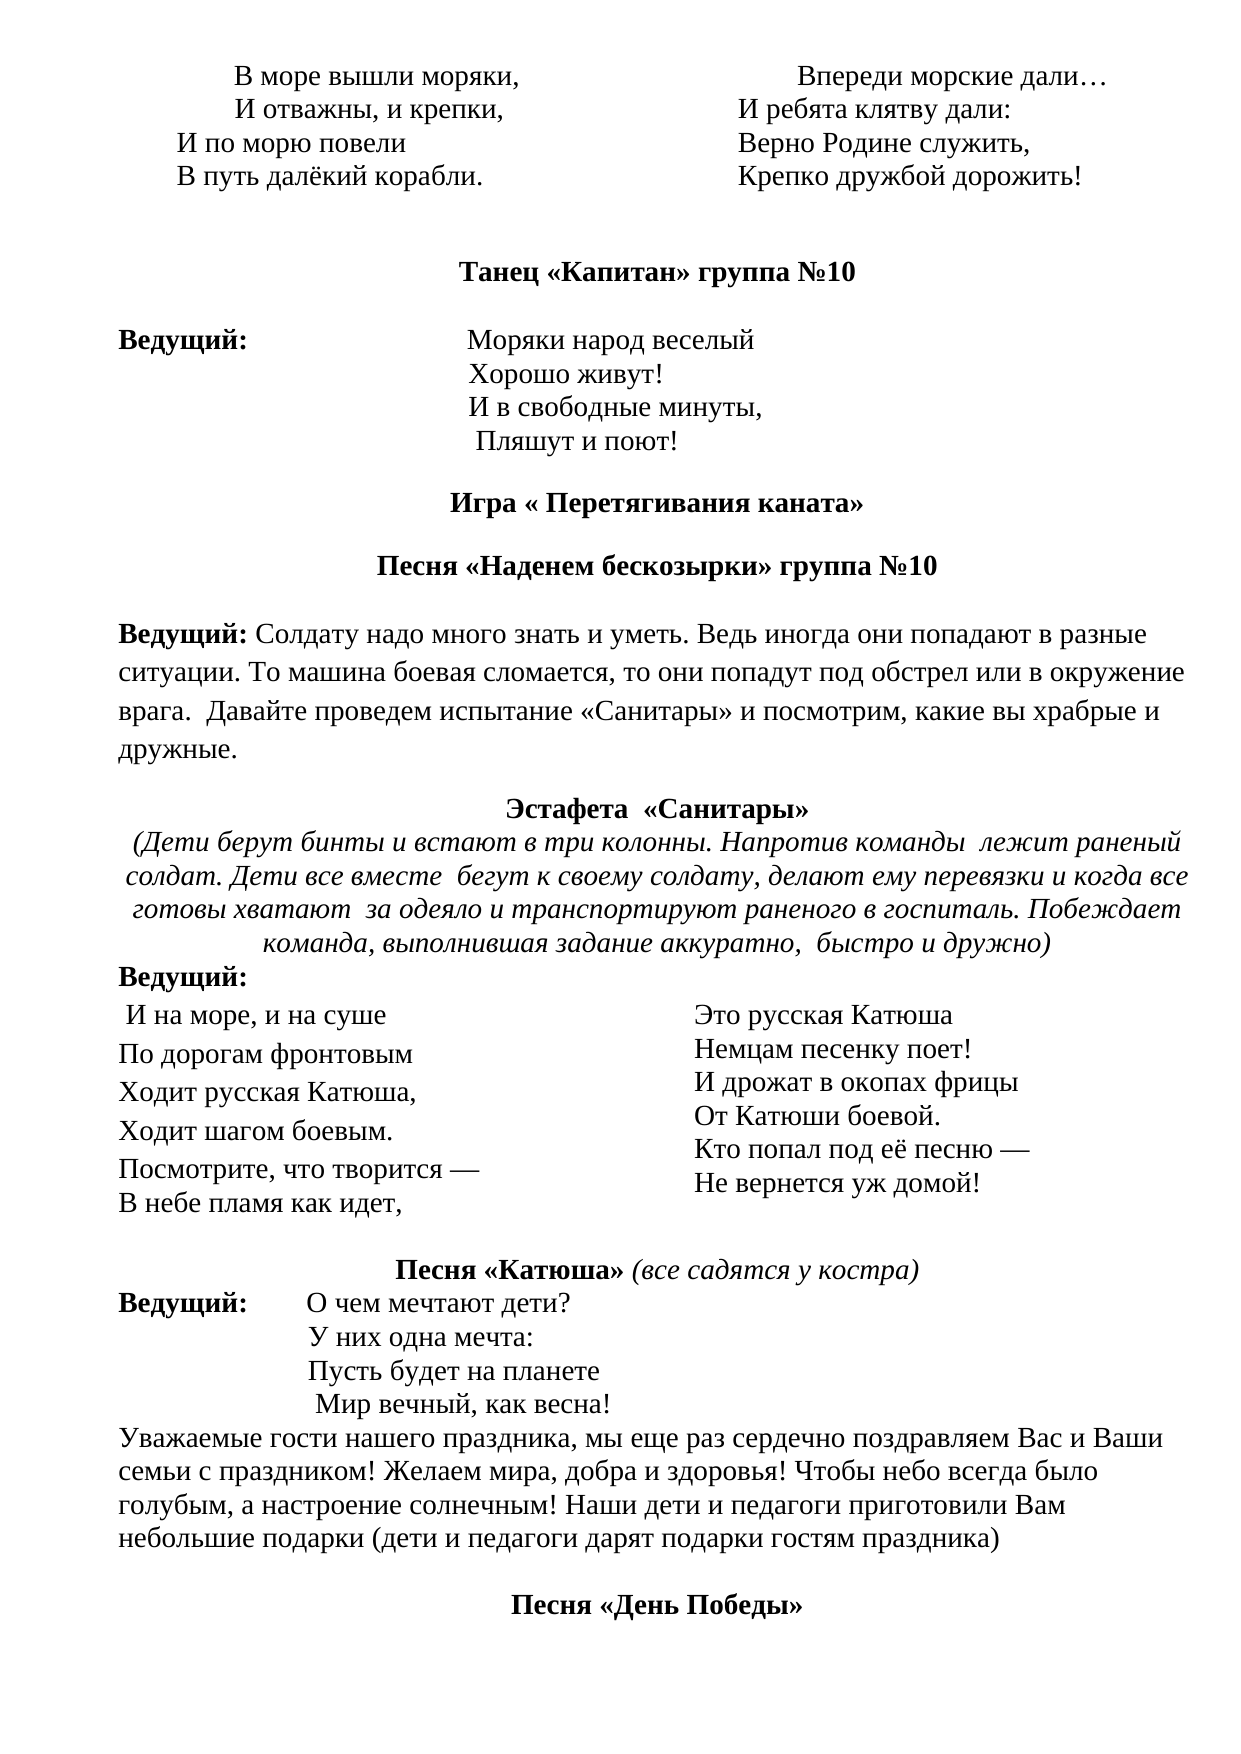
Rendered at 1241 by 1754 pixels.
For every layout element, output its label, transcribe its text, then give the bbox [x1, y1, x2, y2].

text (Дети берут бинты и встают в три колонны. Напротив команды лежит раненый солдат. Дети все вместе бегут к своему солдату, делают ему перевязки и когда все готовы хватают за одеяло и транспортируют раненого в госпиталь. Побеждает команда, выполнившая задание аккуратно, быстро и дружно) [118, 824, 1196, 959]
text Эстафета «Санитары» [118, 791, 1196, 824]
text И отважны, и крепки, [118, 91, 620, 125]
text Ведущий: Солдату надо много знать и уметь. Ведь иногда они попадают в разные ситуации. То машина боевая сломается, то они попадут под обстрел или в окружение врага. Давайте проведем испытание «Санитары» и посмотрим, какие вы храбрые и дружные. [118, 616, 1196, 765]
text Танец «Капитан» группа №10 [118, 254, 1196, 288]
text И ребята клятву дали: Верно Родине служить, Крепко дружбой дорожить! [694, 91, 1196, 192]
text Ведущий: [118, 959, 1196, 992]
text Ведущий: Моряки народ веселый Хорошо живут! И в свободные минуты, Пляшут и поют! [118, 322, 1196, 456]
text Посмотрите, что творится — В небе пламя как идет, Это русская Катюша Немцам песенку поет! И дрожат в окопах фрицы От Катюши боевой. Кто попал под её песню — Не вернется уж домой! [118, 1151, 620, 1218]
text И на море, и на суше По дорогам фронтовым Ходит русская Катюша, Ходит шагом боевым. [118, 997, 620, 1146]
text Песня «День Победы» [118, 1587, 1196, 1621]
text Ведущий: О чем мечтают дети? У них одна мечта: Пусть будет на планете Мир вечный, как весна! Уважаемые гости нашего праздника, мы еще раз сердечно поздравляем Вас и Ваши семьи с праздником! Желаем мира, добра и здоровья! Чтобы небо всегда было голубым, а настроение солнечным! Наши дети и педагоги приготовили Вам небольшие подарки (дети и педагоги дарят подарки гостям праздника) [118, 1286, 1196, 1554]
text Игра « Перетягивания каната» [118, 486, 1196, 519]
text В море вышли моряки, [118, 58, 620, 91]
text Песня «Катюша» (все садятся у костра) [118, 1218, 1196, 1286]
text Песня «Наденем бескозырки» группа №10 [118, 548, 1196, 582]
text Посмотрите, что творится — В небе пламя как идет, Это русская Катюша Немцам песенку поет! И дрожат в окопах фрицы От Катюши боевой. Кто попал под её песню — Не вернется уж домой! [694, 997, 1196, 1198]
text И по морю повели В путь далёкий корабли. [118, 125, 620, 192]
text Впереди морские дали… [694, 58, 1196, 91]
